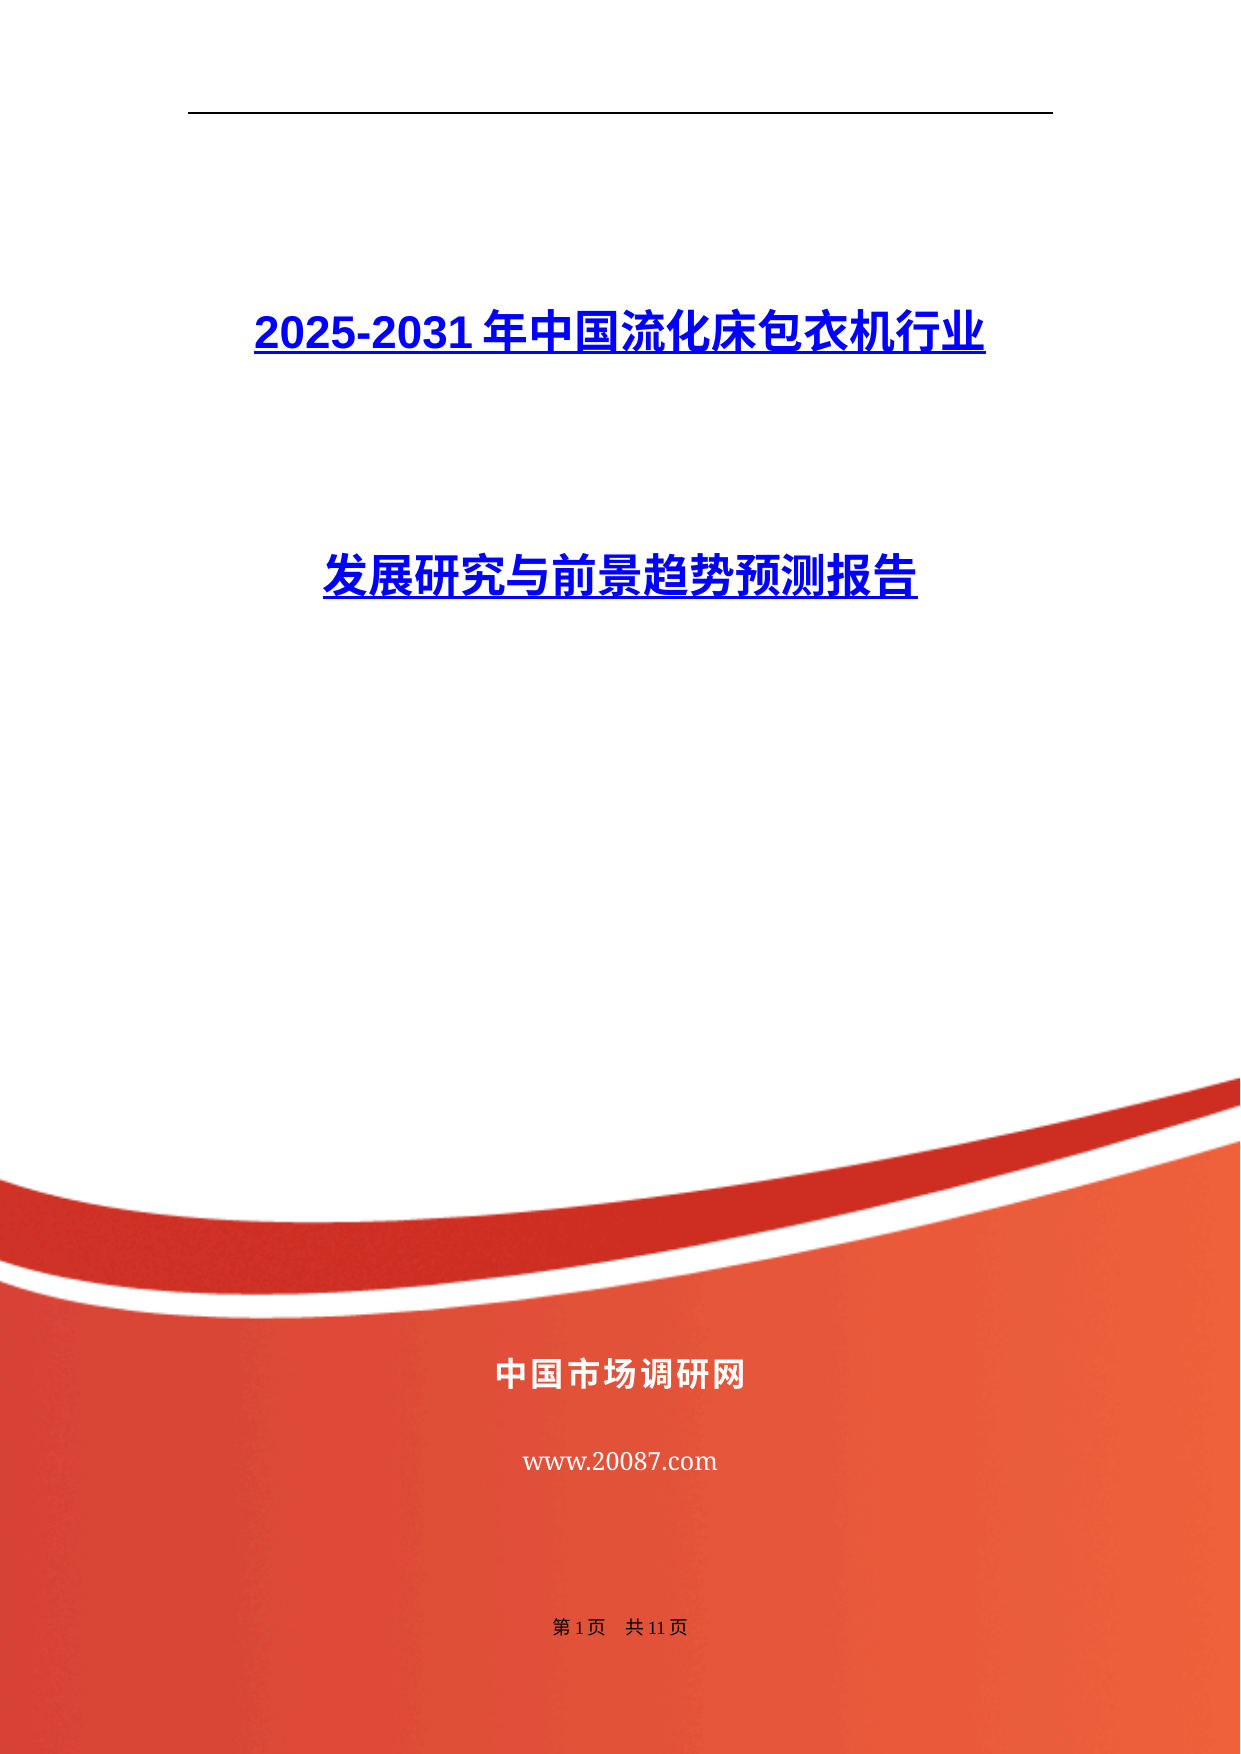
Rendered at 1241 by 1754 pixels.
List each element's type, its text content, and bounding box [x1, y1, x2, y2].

picture [0, 1006, 1241, 1754]
text www.20087.com [187, 1428, 1053, 1493]
table_header 2025-2031年中国流化床包衣机行业发展研究与前景趋势预测报告 [188, 207, 1053, 773]
subtitle 中国市场调研网 [187, 1339, 1053, 1404]
